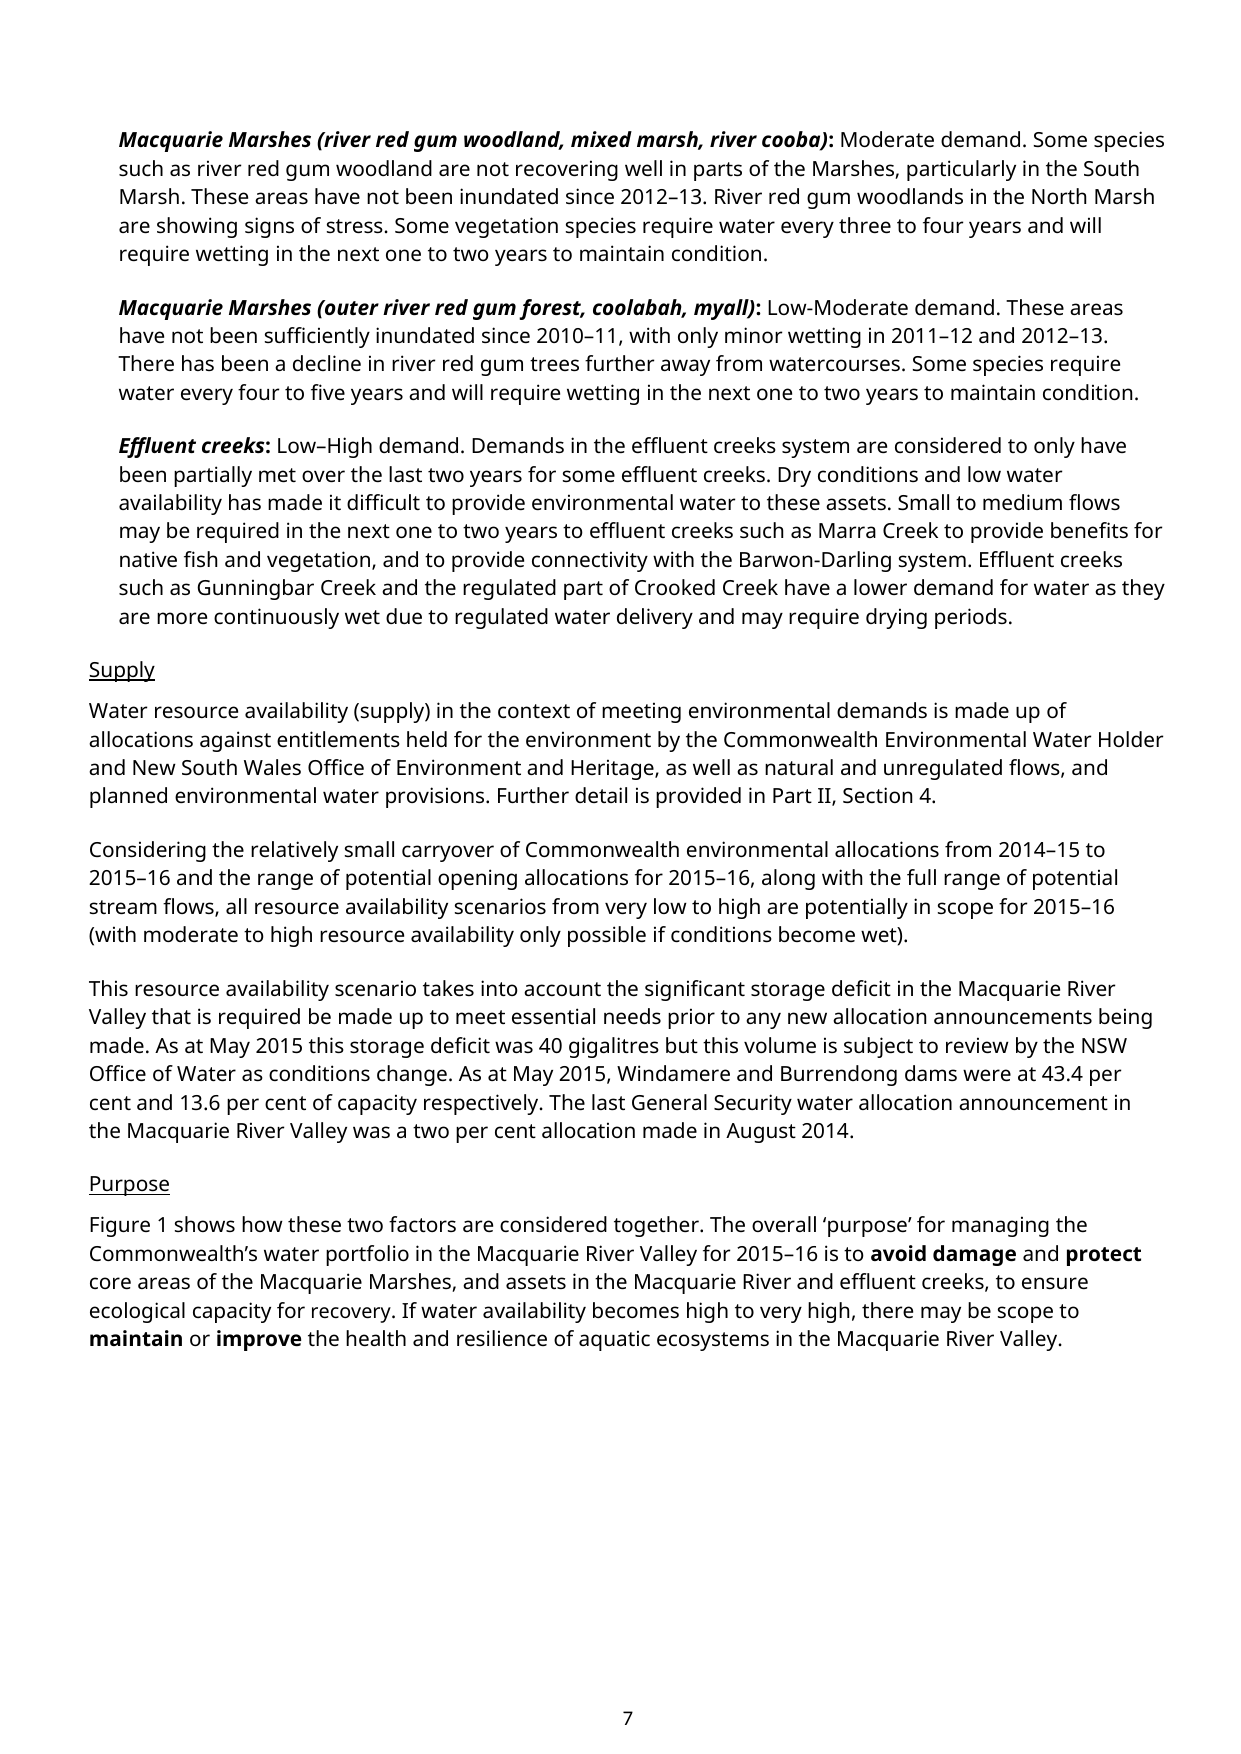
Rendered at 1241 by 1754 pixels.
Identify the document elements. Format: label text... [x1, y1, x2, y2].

text Figure 1 shows how these two factors are considered together. The overall ‘purpose’ for managing the Commonwealth’s water portfolio in the Macquarie River Valley for 2015–16 is to avoid damage and protect core areas of the Macquarie Marshes, and assets in the Macquarie River and effluent creeks, to ensure ecological capacity for recovery. If water availability becomes high to very high, there may be scope to maintain or improve the health and resilience of aquatic ecosystems in the Macquarie River Valley. [89, 1210, 1167, 1353]
text Water resource availability (supply) in the context of meeting environmental demands is made up of allocations against entitlements held for the environment by the Commonwealth Environmental Water Holder and New South Wales Office of Environment and Heritage, as well as natural and unregulated flows, and planned environmental water provisions. Further detail is provided in Part II, Section 4. [89, 696, 1167, 810]
text Effluent creeks: Low–High demand. Demands in the effluent creeks system are considered to only have been partially met over the last two years for some effluent creeks. Dry conditions and low water availability has made it difficult to provide environmental water to these assets. Small to medium flows may be required in the next one to two years to effluent creeks such as Marra Creek to provide benefits for native fish and vegetation, and to provide connectivity with the Barwon-Darling system. Effluent creeks such as Gunningbar Creek and the regulated part of Crooked Creek have a lower demand for water as they are more continuously wet due to regulated water delivery and may require drying periods. [118, 431, 1167, 630]
text Macquarie Marshes (river red gum woodland, mixed marsh, river cooba): Moderate demand. Some species such as river red gum woodland are not recovering well in parts of the Marshes, particularly in the South Marsh. These areas have not been inundated since 2012–13. River red gum woodlands in the North Marsh are showing signs of stress. Some vegetation species require water every three to four years and will require wetting in the next one to two years to maintain condition. [118, 125, 1167, 268]
text This resource availability scenario takes into account the significant storage deficit in the Macquarie River Valley that is required be made up to meet essential needs prior to any new allocation announcements being made. As at May 2015 this storage deficit was 40 gigalitres but this volume is subject to review by the NSW Office of Water as conditions change. As at May 2015, Windamere and Burrendong dams were at 43.4 per cent and 13.6 per cent of capacity respectively. The last General Security water allocation announcement in the Macquarie River Valley was a two per cent allocation made in August 2014. [89, 974, 1167, 1144]
text Considering the relatively small carryover of Commonwealth environmental allocations from 2014–15 to 2015–16 and the range of potential opening allocations for 2015–16, along with the full range of potential stream flows, all resource availability scenarios from very low to high are potentially in scope for 2015–16 (with moderate to high resource availability only possible if conditions become wet). [89, 835, 1167, 949]
text Purpose [89, 1169, 1167, 1198]
text Supply [89, 655, 1167, 684]
text Macquarie Marshes (outer river red gum forest, coolabah, myall): Low-Moderate demand. These areas have not been sufficiently inundated since 2010–11, with only minor wetting in 2011–12 and 2012–13. There has been a decline in river red gum trees further away from watercourses. Some species require water every four to five years and will require wetting in the next one to two years to maintain condition. [118, 293, 1167, 406]
